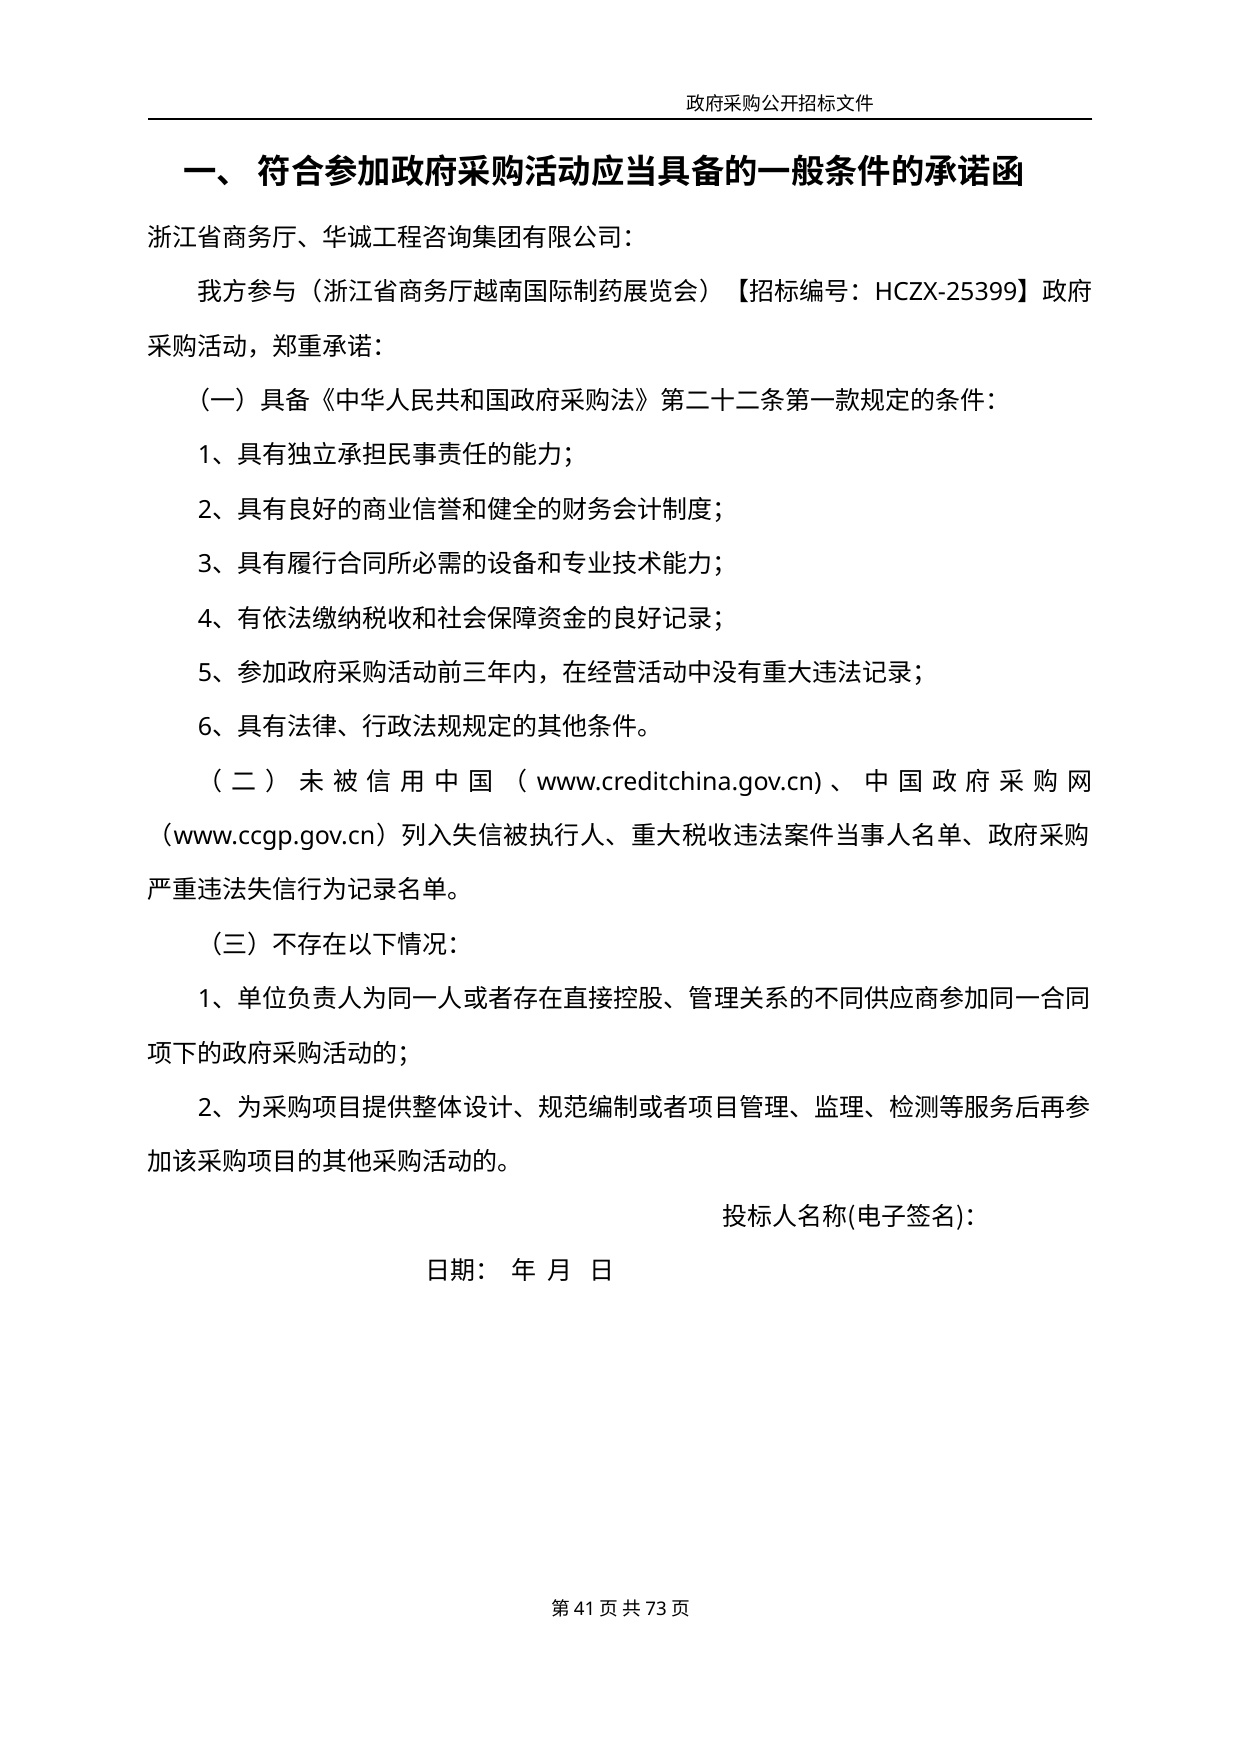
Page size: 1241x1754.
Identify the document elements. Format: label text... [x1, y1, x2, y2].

text 我方参与（浙江省商务厅越南国际制药展览会）【招标编号：HCZX-25399】政府采购活动，郑重承诺： [148, 272, 1092, 362]
text 1、单位负责人为同一人或者存在直接控股、管理关系的不同供应商参加同一合同项下的政府采购活动的； [148, 979, 1092, 1069]
text 1、具有独立承担民事责任的能力； [148, 435, 1092, 471]
text 4、有依法缴纳税收和社会保障资金的良好记录； [148, 598, 1092, 634]
text 2、具有良好的商业信誉和健全的财务会计制度； [148, 489, 1092, 526]
text 日期： 年 月 日 [148, 1251, 1092, 1287]
text （二）未被信用中国（www.creditchina.gov.cn)、中国政府采购网（www.ccgp.gov.cn）列入失信被执行人、重大税收违法案件当事人名单、政府采购严重违法失信行为记录名单。 [148, 761, 1092, 906]
text 浙江省商务厅、华诚工程咨询集团有限公司： [148, 217, 1092, 254]
text （一）具备《中华人民共和国政府采购法》第二十二条第一款规定的条件： [148, 381, 1092, 417]
text 6、具有法律、行政法规规定的其他条件。 [148, 707, 1092, 743]
text 2、为采购项目提供整体设计、规范编制或者项目管理、监理、检测等服务后再参加该采购项目的其他采购活动的。 [148, 1087, 1092, 1178]
text 一、 符合参加政府采购活动应当具备的一般条件的承诺函 [148, 145, 1042, 193]
text 3、具有履行合同所必需的设备和专业技术能力； [148, 544, 1092, 580]
text 投标人名称(电子签名)： [148, 1196, 1092, 1232]
text 5、参加政府采购活动前三年内，在经营活动中没有重大违法记录； [148, 652, 1092, 689]
text （三）不存在以下情况： [148, 924, 1092, 961]
